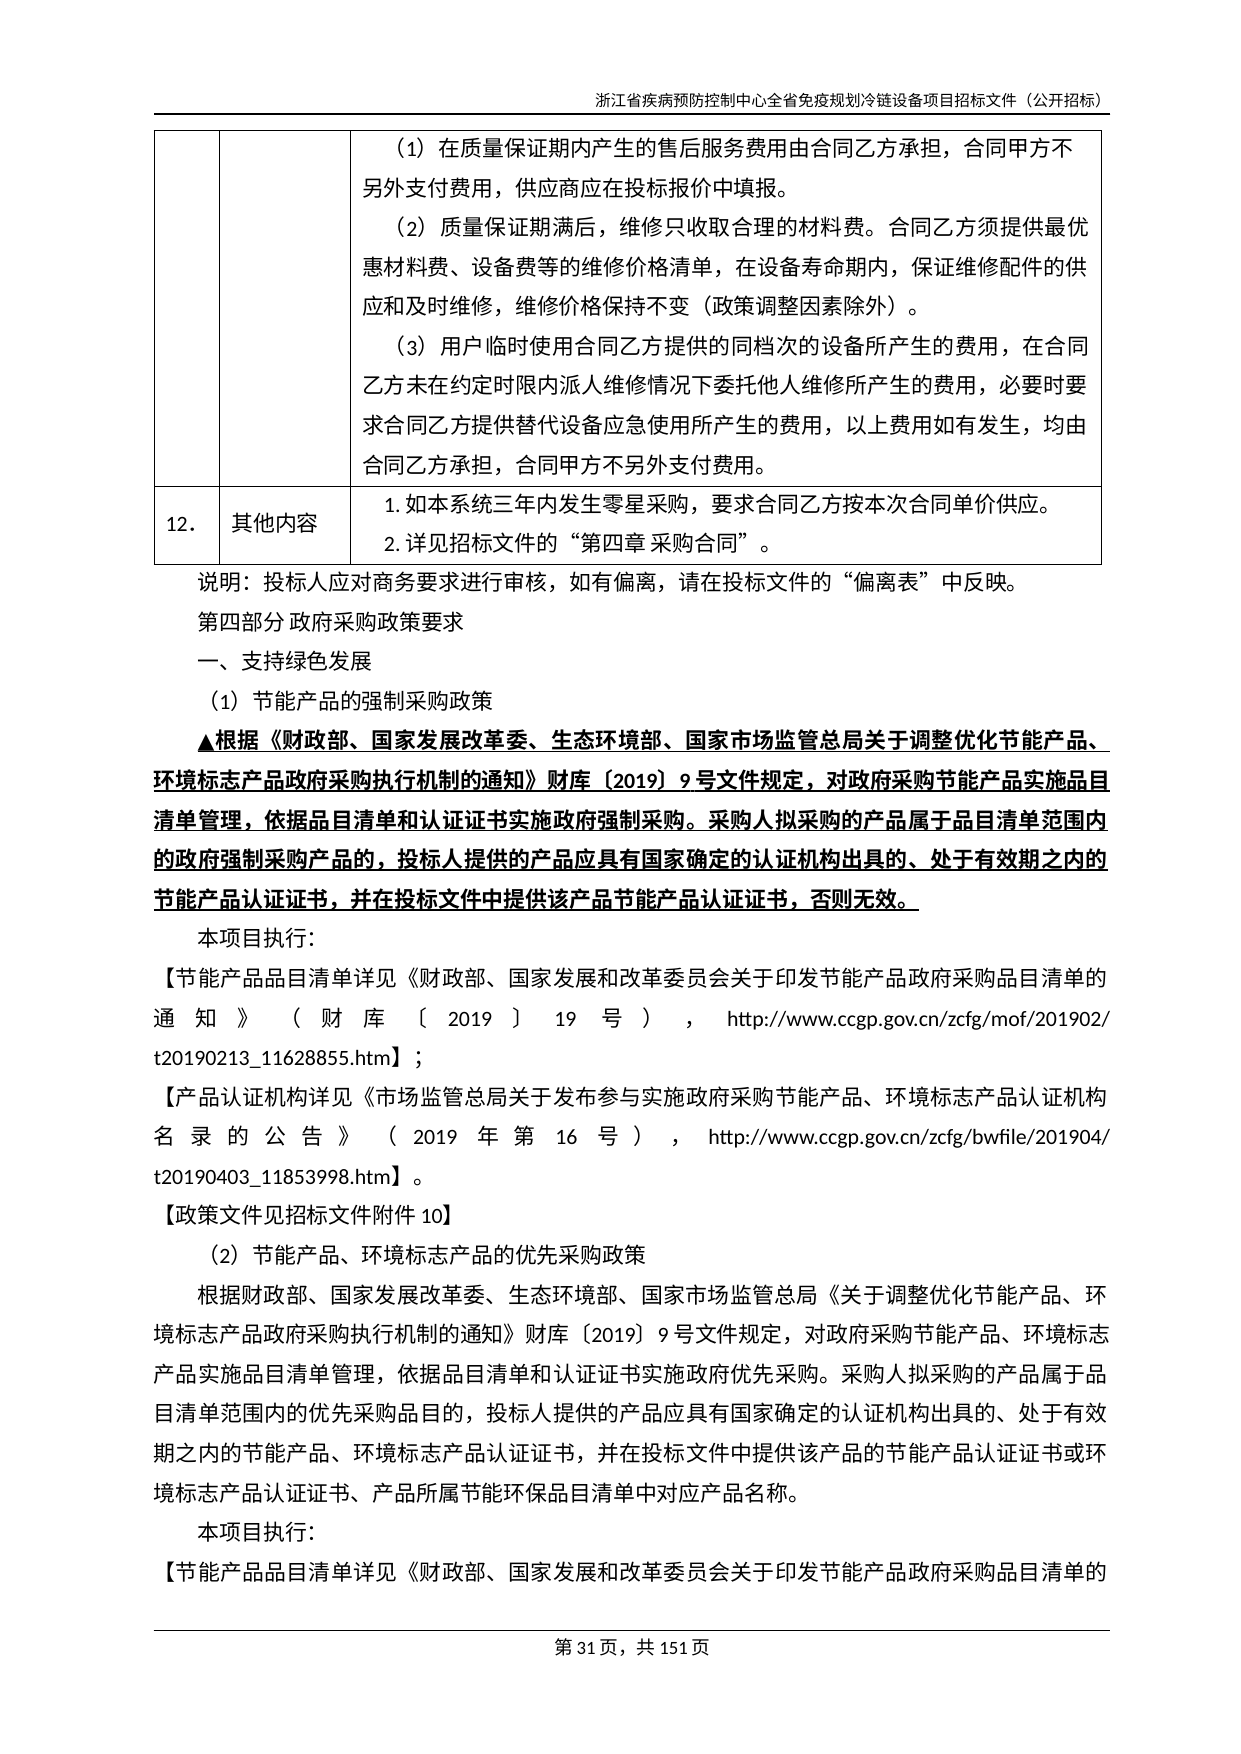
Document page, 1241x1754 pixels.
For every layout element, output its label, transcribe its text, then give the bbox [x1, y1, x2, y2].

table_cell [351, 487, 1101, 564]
text 根据财政部、国家发展改革委、生态环境部、国家市场监管总局《关于调整优化节能产品、环境标志产品政府采购执行机制的通知》财库〔2019〕9号文件规定，对政府采购节能产品、环境标志产品实施品目清单管理，依据品目清单和认证证书实施政府优先采购。采购人拟采购的产品属于品目清单范围内的优先采购品目的，投标人提供的产品应具有国家确定的认证机构出具的、处于有效期之内的节能产品、环境标志产品认证证书，并在投标文件中提供该产品的节能产品认证证书或环境标志产品认证证书、产品所属节能环保品目清单中对应产品名称。 [153, 1278, 1110, 1507]
text 【政策文件见招标文件附件10】 [153, 1198, 1110, 1230]
text 本项目执行： [153, 1515, 1110, 1547]
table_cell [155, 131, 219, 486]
subtitle 一、支持绿色发展 [153, 644, 1110, 676]
text ▲根据《财政部、国家发展改革委、生态环境部、国家市场监管总局关于调整优化节能产品、环境标志产品政府采购执行机制的通知》财库〔2019〕9号文件规定，对政府采购节能产品实施品目清单管理，依据品目清单和认证证书实施政府强制采购。采购人拟采购的产品属于品目清单范围内的政府强制采购产品的，投标人提供的产品应具有国家确定的认证机构出具的、处于有效期之内的节能产品认证证书，并在投标文件中提供该产品节能产品认证证书，否则无效。 [153, 723, 1110, 790]
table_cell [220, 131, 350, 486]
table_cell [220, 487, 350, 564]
text （2）节能产品、环境标志产品的优先采购政策 [153, 1238, 1110, 1270]
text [153, 1555, 1110, 1586]
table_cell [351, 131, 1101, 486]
text 【节能产品品目清单详见《财政部、国家发展和改革委员会关于印发节能产品政府采购品目清单的通知》（财库〔2019〕19号），http://www.ccgp.gov.cn/zcfg/mof/201902/t20190213_11628855.htm】； [153, 961, 1110, 1072]
text 本项目执行： [153, 921, 1110, 953]
text ▲根据《财政部、国家发展改革委、生态环境部、国家市场监管总局关于调整优化节能产品、环境标志产品政府采购执行机制的通知》财库〔2019〕9号文件规定，对政府采购节能产品实施品目清单管理，依据品目清单和认证证书实施政府强制采购。采购人拟采购的产品属于品目清单范围内的政府强制采购产品的，投标人提供的产品应具有国家确定的认证机构出具的、处于有效期之内的节能产品认证证书，并在投标文件中提供该产品节能产品认证证书，否则无效。 [153, 791, 1110, 913]
text 【产品认证机构详见《市场监管总局关于发布参与实施政府采购节能产品、环境标志产品认证机构名录的公告》（2019年第16号），http://www.ccgp.gov.cn/zcfg/bwfile/201904/t20190403_11853998.htm】。 [153, 1080, 1110, 1191]
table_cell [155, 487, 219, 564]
text （1）节能产品的强制采购政策 [153, 684, 1110, 716]
text 说明：投标人应对商务要求进行审核，如有偏离，请在投标文件的“偏离表”中反映。 [153, 565, 1110, 597]
subtitle 第四部分 政府采购政策要求 [153, 605, 1110, 636]
